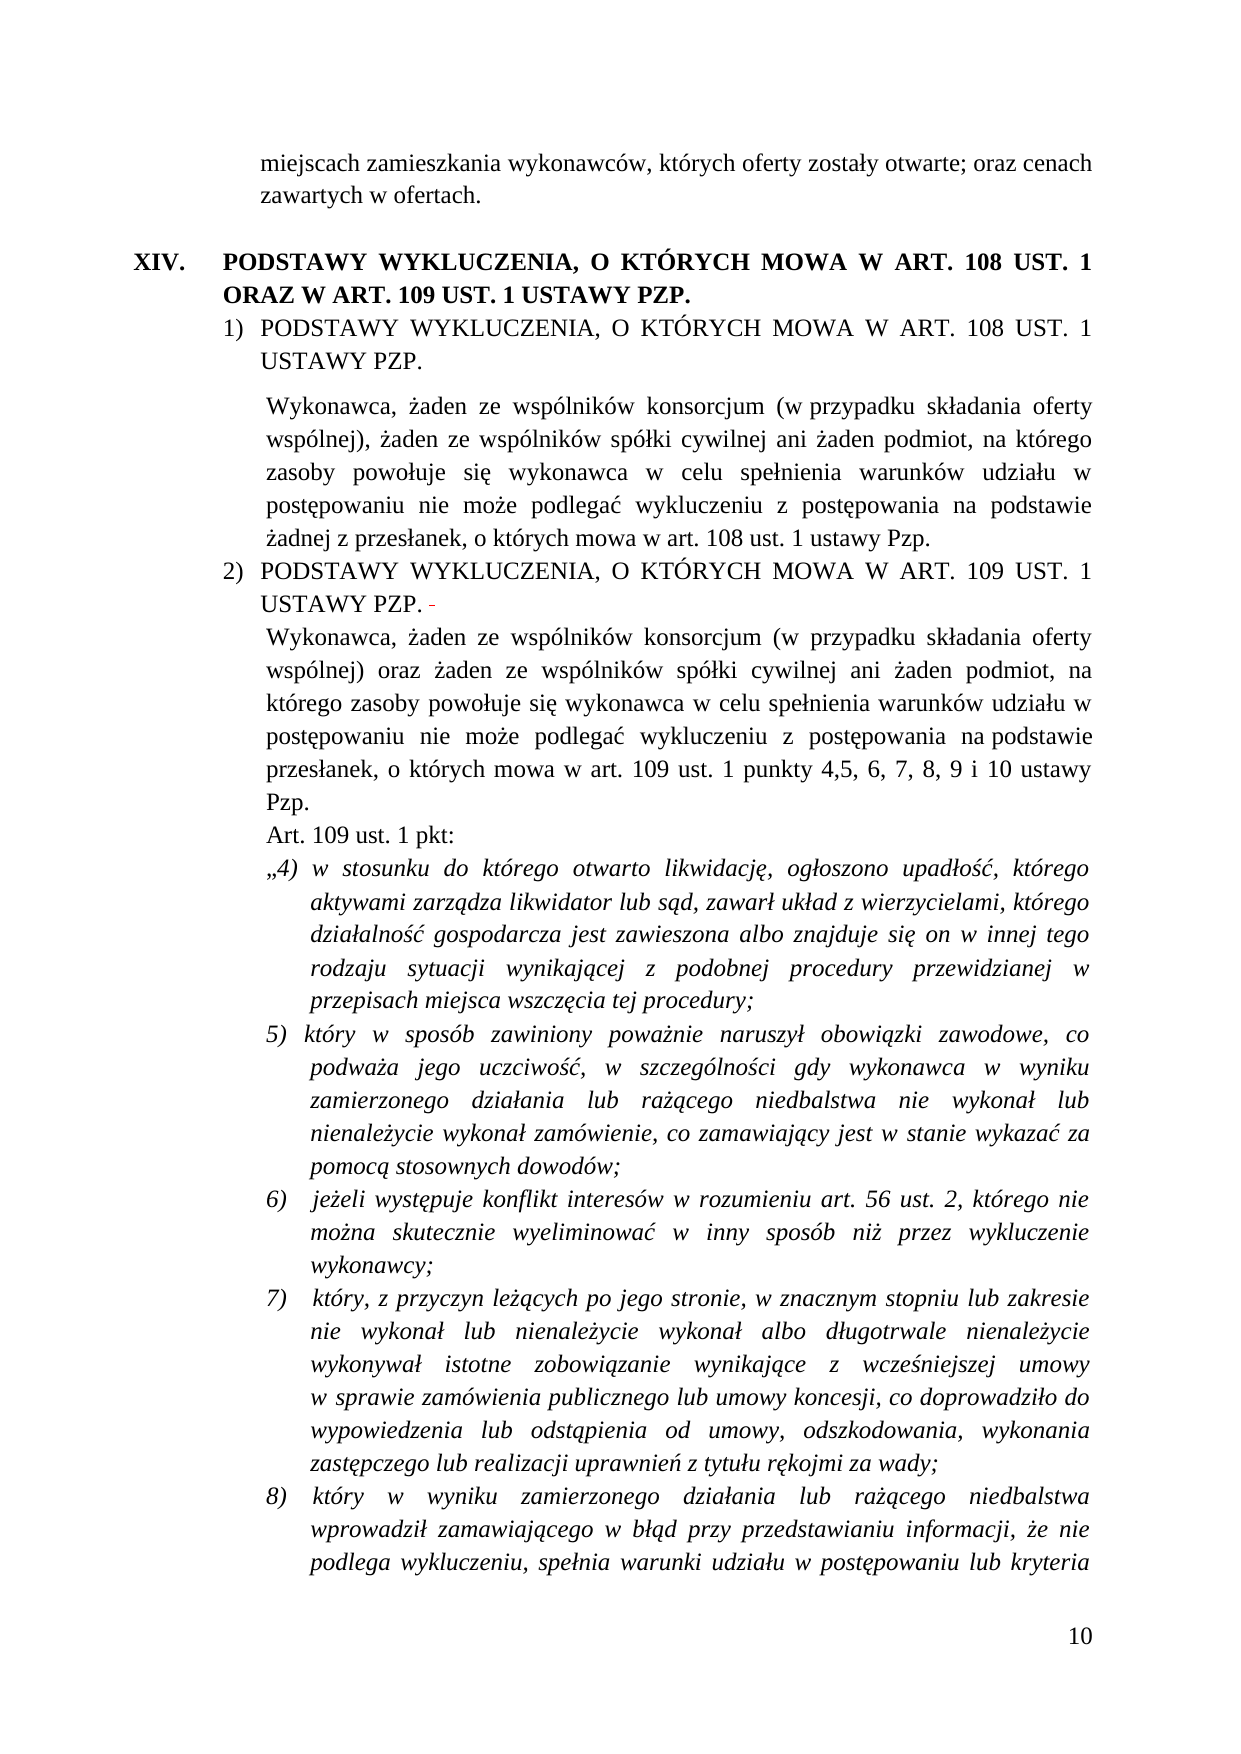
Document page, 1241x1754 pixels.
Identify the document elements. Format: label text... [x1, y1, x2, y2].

text 6) jeżeli występuje konflikt interesów w rozumieniu art. 56 ust. 2, którego nie można skutecznie wyeliminować w inny sposób niż przez wykluczenie wykonawcy; [266, 1184, 1093, 1278]
text Art. 109 ust. 1 pkt: [266, 821, 1093, 849]
text „4) w stosunku do którego otwarto likwidację, ogłoszono upadłość, którego aktywami zarządza likwidator lub sąd, zawarł układ z wierzycielami, którego działalność gospodarcza jest zawieszona albo znajduje się on w innej tego rodzaju sytuacji wynikającej z podobnej procedury przewidzianej w przepisach miejsca wszczęcia tej procedury; [266, 853, 1093, 1014]
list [223, 148, 1093, 209]
text Wykonawca, żaden ze wspólników konsorcjum (w przypadku składania oferty wspólnej), żaden ze wspólników spółki cywilnej ani żaden podmiot, na którego zasoby powołuje się wykonawca w celu spełnienia warunków udziału w postępowaniu nie może podlegać wykluczeniu z postępowania na podstawie żadnej z przesłanek, o których mowa w art. 108 ust. 1 ustawy Pzp. [266, 391, 1093, 552]
list PODSTAWY WYKLUCZENIA, O KTÓRYCH MOWA W ART. 109 UST. 1 USTAWY PZP. [223, 556, 1093, 618]
list PODSTAWY WYKLUCZENIA, O KTÓRYCH MOWA W ART. 108 UST. 1 USTAWY PZP. [223, 313, 1093, 374]
list PODSTAWY WYKLUCZENIA, O KTÓRYCH MOWA W ART. 108 UST. 1 ORAZ W ART. 109 UST. 1 USTAWY PZP. [185, 247, 1093, 308]
text 5) który w sposób zawiniony poważnie naruszył obowiązki zawodowe, co podważa jego uczciwość, w szczególności gdy wykonawca w wyniku zamierzonego działania lub rażącego niedbalstwa nie wykonał lub nienależycie wykonał zamówienie, co zamawiający jest w stanie wykazać za pomocą stosownych dowodów; [266, 1019, 1093, 1179]
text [266, 1481, 1093, 1576]
text Wykonawca, żaden ze wspólników konsorcjum (w przypadku składania oferty wspólnej) oraz żaden ze wspólników spółki cywilnej ani żaden podmiot, na którego zasoby powołuje się wykonawca w celu spełnienia warunków udziału w postępowaniu nie może podlegać wykluczeniu z postępowania na podstawie przesłanek, o których mowa w art. 109 ust. 1 punkty 4,5, 6, 7, 8, 9 i 10 ustawy Pzp. [266, 622, 1093, 816]
text 7) który, z przyczyn leżących po jego stronie, w znacznym stopniu lub zakresie nie wykonał lub nienależycie wykonał albo długotrwale nienależycie wykonywał istotne zobowiązanie wynikające z wcześniejszej umowy w sprawie zamówienia publicznego lub umowy koncesji, co doprowadziło do wypowiedzenia lub odstąpienia od umowy, odszkodowania, wykonania zastępczego lub realizacji uprawnień z tytułu rękojmi za wady; [266, 1283, 1093, 1477]
